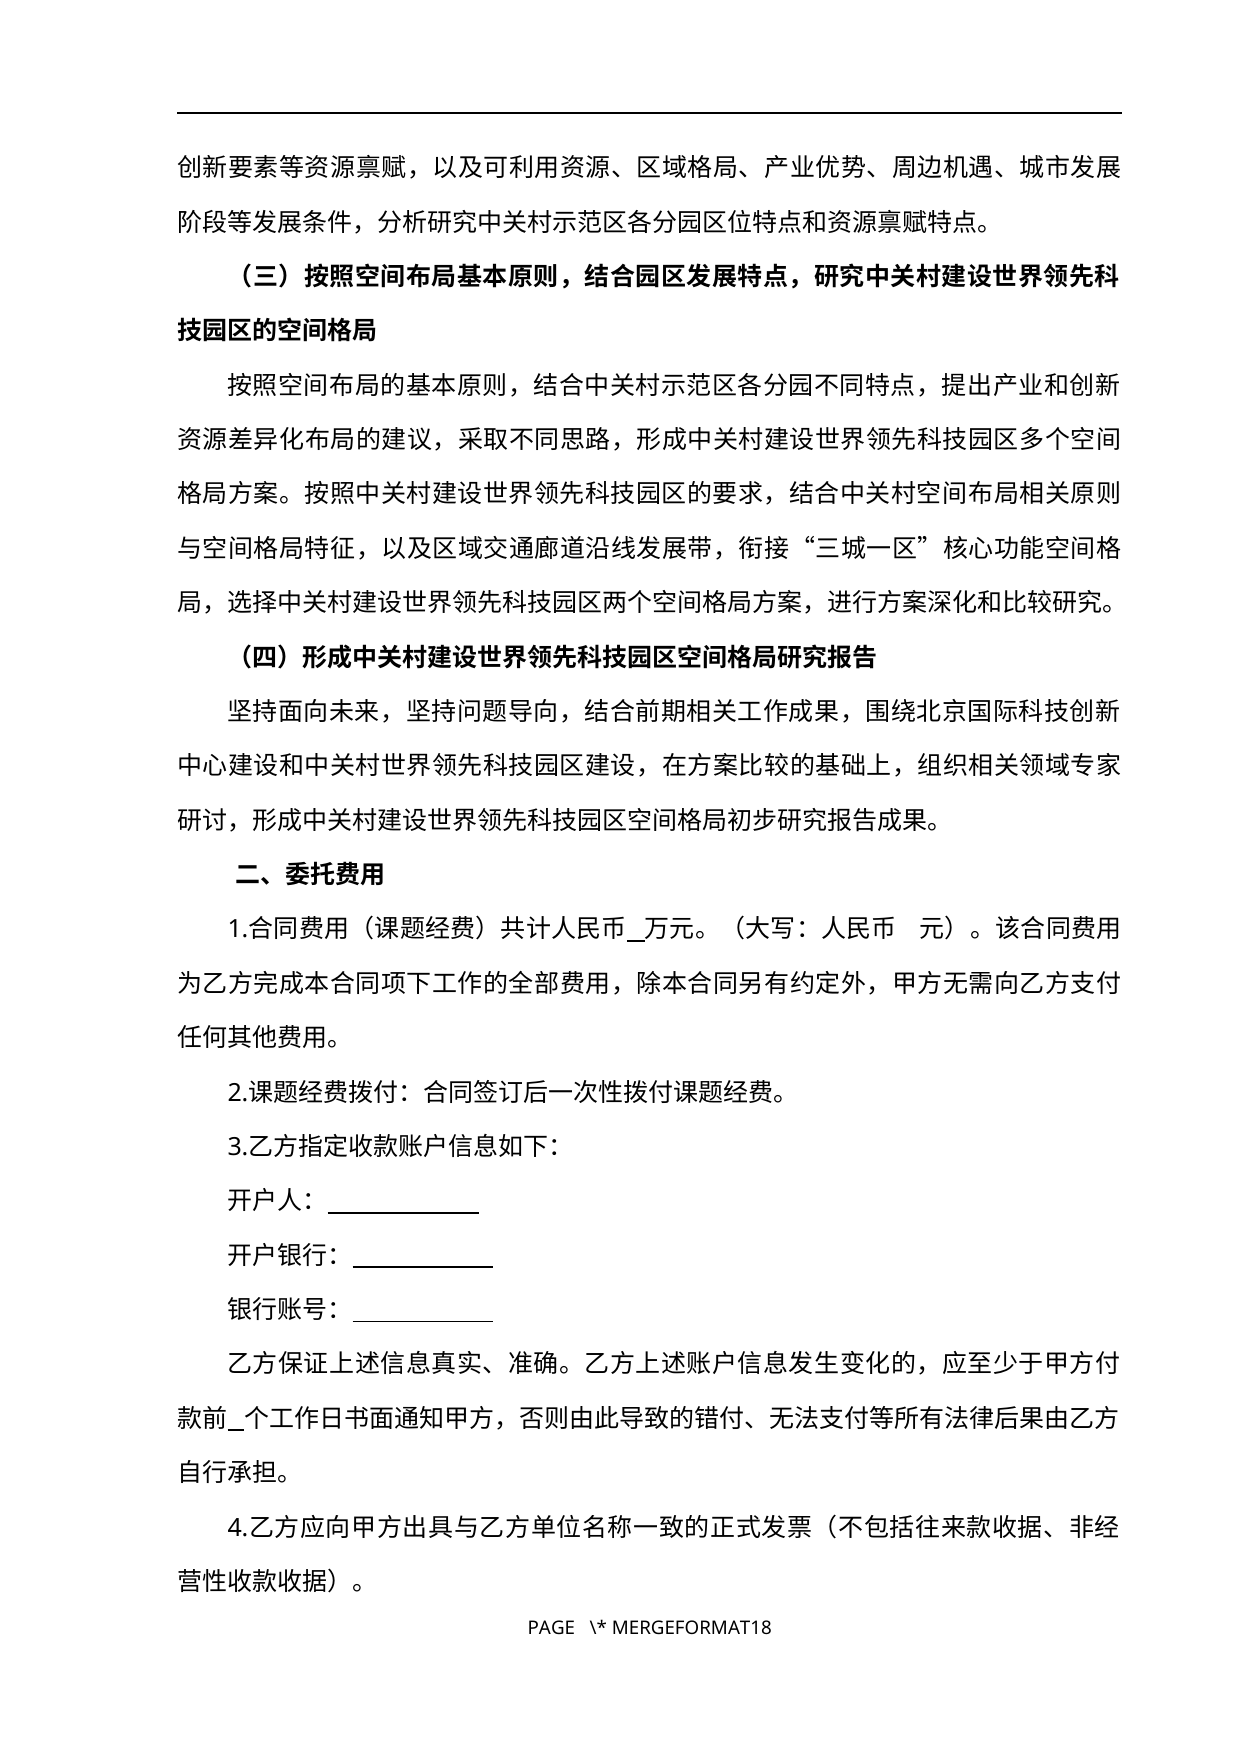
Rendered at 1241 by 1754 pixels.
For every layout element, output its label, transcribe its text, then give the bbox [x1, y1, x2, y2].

text 坚持面向未来，坚持问题导向，结合前期相关工作成果，围绕北京国际科技创新中心建设和中关村世界领先科技园区建设，在方案比较的基础上，组织相关领域专家研讨，形成中关村建设世界领先科技园区空间格局初步研究报告成果。 [177, 691, 1122, 836]
text 3.乙方指定收款账户信息如下： [177, 1126, 1122, 1163]
text 2.课题经费拨付：合同签订后一次性拨付课题经费。 [177, 1072, 1122, 1108]
text 1.合同费用（课题经费）共计人民币 万元。（大写：人民币 元）。该合同费用为乙方完成本合同项下工作的全部费用，除本合同另有约定外，甲方无需向乙方支付任何其他费用。 [177, 909, 1122, 1054]
text （三）按照空间布局基本原则，结合园区发展特点，研究中关村建设世界领先科技园区的空间格局 [177, 256, 1122, 347]
text 按照空间布局的基本原则，结合中关村示范区各分园不同特点，提出产业和创新资源差异化布局的建议，采取不同思路，形成中关村建设世界领先科技园区多个空间格局方案。按照中关村建设世界领先科技园区的要求，结合中关村空间布局相关原则与空间格局特征，以及区域交通廊道沿线发展带，衔接“三城一区”核心功能空间格局，选择中关村建设世界领先科技园区两个空间格局方案，进行方案深化和比较研究。 [177, 365, 1122, 619]
text 二、委托费用 [236, 854, 1122, 891]
text 乙方保证上述信息真实、准确。乙方上述账户信息发生变化的，应至少于甲方付款前 个工作日书面通知甲方，否则由此导致的错付、无法支付等所有法律后果由乙方自行承担。 [177, 1344, 1122, 1489]
text （四）形成中关村建设世界领先科技园区空间格局研究报告 [177, 637, 1122, 673]
text 4.乙方应向甲方出具与乙方单位名称一致的正式发票（不包括往来款收据、非经营性收款收据）。 [177, 1507, 1122, 1598]
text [177, 148, 1122, 238]
text 开户人： [177, 1181, 1122, 1217]
text 银行账号： [177, 1289, 1122, 1326]
text 开户银行： [177, 1235, 1122, 1271]
